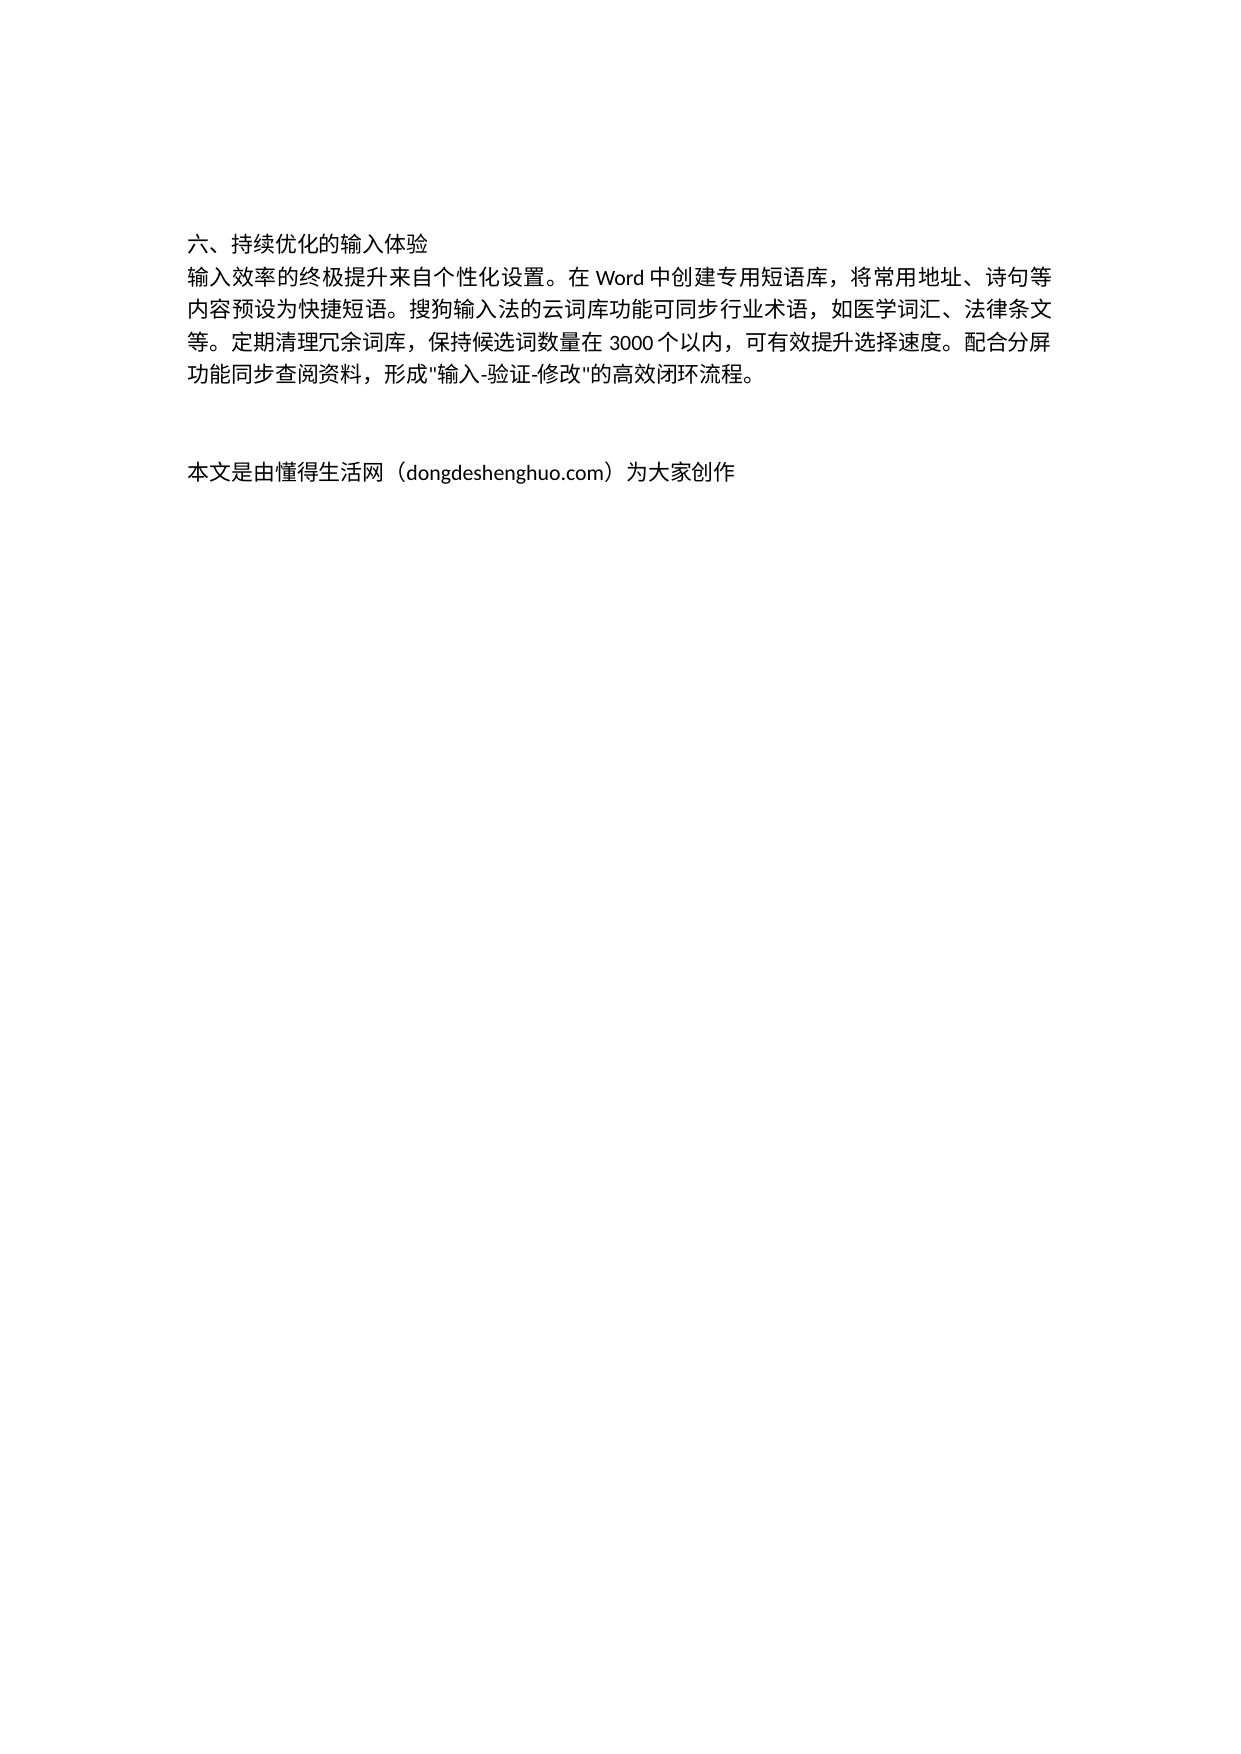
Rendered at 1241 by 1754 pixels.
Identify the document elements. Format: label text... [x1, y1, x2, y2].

text 输入效率的终极提升来自个性化设置。在Word中创建专用短语库，将常用地址、诗句等内容预设为快捷短语。搜狗输入法的云词库功能可同步行业术语，如医学词汇、法律条文等。定期清理冗余词库，保持候选词数量在3000个以内，可有效提升选择速度。配合分屏功能同步查阅资料，形成"输入-验证-修改"的高效闭环流程。 [187, 259, 1053, 389]
text 六、持续优化的输入体验 [187, 227, 1053, 259]
text 本文是由懂得生活网（dongdeshenghuo.com）为大家创作 [187, 454, 1053, 487]
